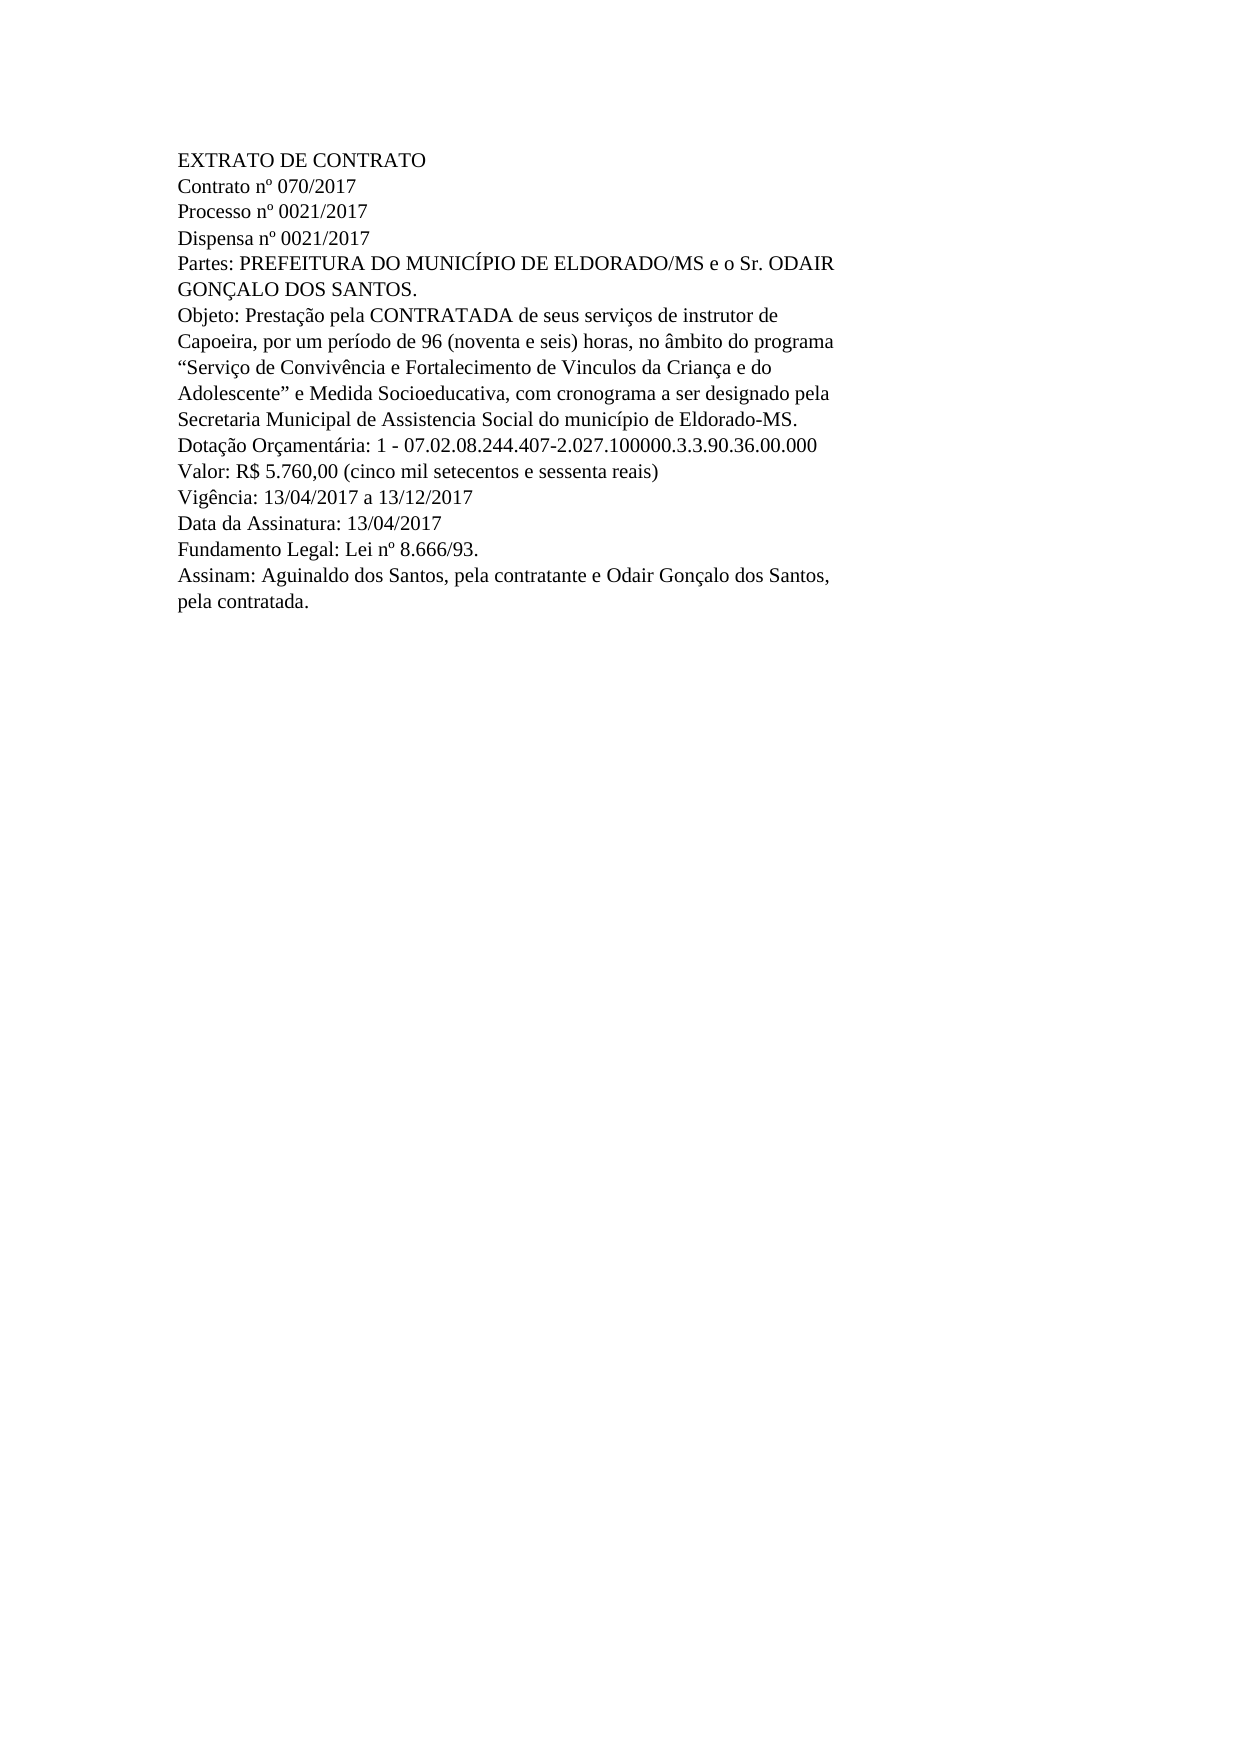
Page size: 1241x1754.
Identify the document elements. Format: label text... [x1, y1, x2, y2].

text Assinam: Aguinaldo dos Santos, pela contratante e Odair Gonçalo dos Santos, pela contratada. [177, 563, 856, 613]
text Dotação Orçamentária: 1 - 07.02.08.244.407-2.027.100000.3.3.90.36.00.000 [177, 433, 856, 457]
text Data da Assinatura: 13/04/2017 [177, 511, 856, 535]
text EXTRATO DE CONTRATO [177, 148, 856, 172]
text Processo nº 0021/2017 [177, 199, 856, 223]
text Objeto: Prestação pela CONTRATADA de seus serviços de instrutor de Capoeira, por um período de 96 (noventa e seis) horas, no âmbito do programa “Serviço de Convivência e Fortalecimento de Vinculos da Criança e do Adolescente” e Medida Socioeducativa, com cronograma a ser designado pela Secretaria Municipal de Assistencia Social do município de Eldorado-MS. [177, 303, 856, 431]
text Vigência: 13/04/2017 a 13/12/2017 [177, 485, 856, 509]
text Contrato nº 070/2017 [177, 173, 856, 198]
text Dispensa nº 0021/2017 [177, 225, 856, 249]
text Fundamento Legal: Lei nº 8.666/93. [177, 537, 856, 561]
text Valor: R$ 5.760,00 (cinco mil setecentos e sessenta reais) [177, 459, 856, 483]
text Partes: PREFEITURA DO MUNICÍPIO DE ELDORADO/MS e o Sr. ODAIR GONÇALO DOS SANTOS. [177, 251, 856, 301]
